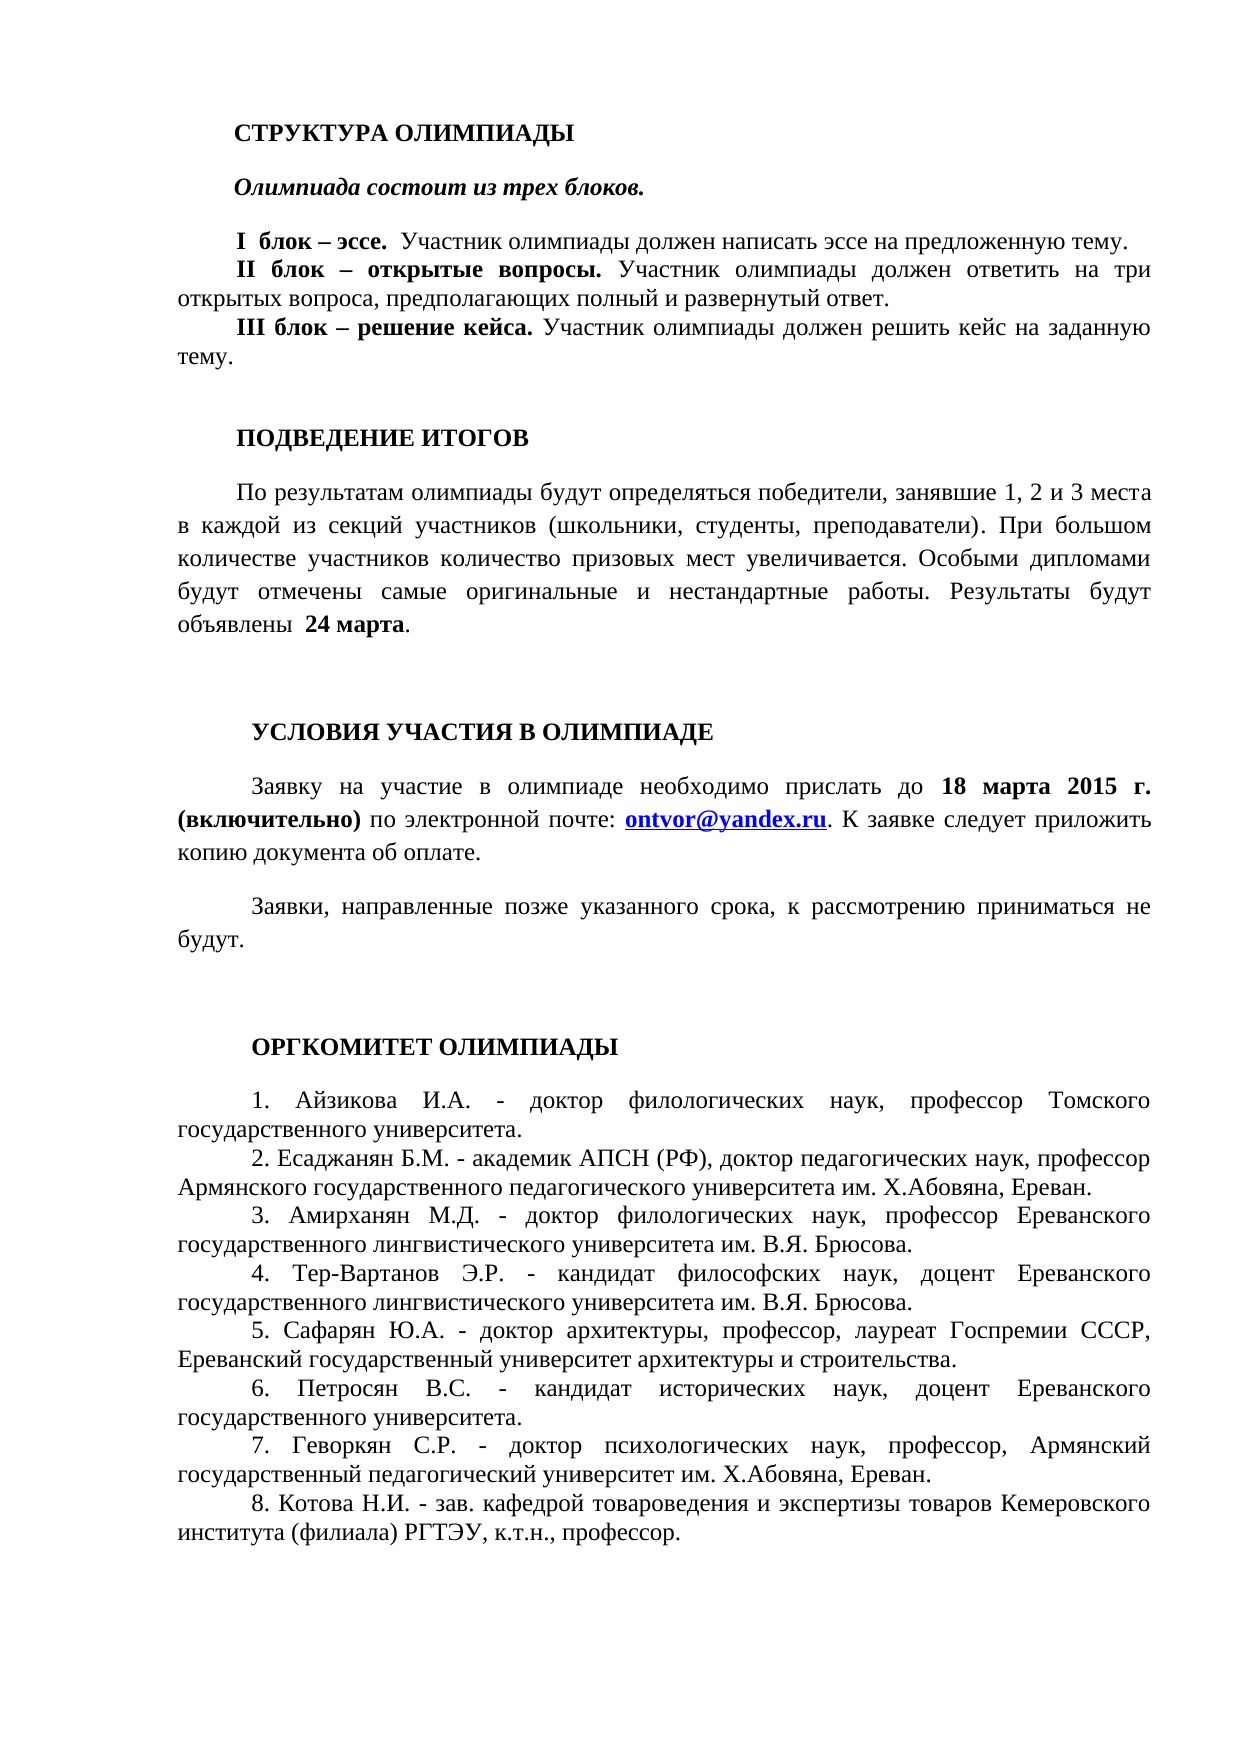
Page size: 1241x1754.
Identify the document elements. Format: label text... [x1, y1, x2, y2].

text III блок – решение кейса. Участник олимпиады должен решить кейс на заданную тему. [177, 312, 1152, 369]
text I блок – эссе. Участник олимпиады должен написать эссе на предложенную тему. [177, 226, 1152, 254]
text II блок – открытые вопросы. Участник олимпиады должен ответить на три открытых вопроса, предполагающих полный и развернутый ответ. [177, 254, 1152, 312]
text По результатам олимпиады будут определяться победители, занявшие 1, 2 и 3 места в каждой из секций участников (школьники, студенты, преподаватели). При большом количестве участников количество призовых мест увеличивается. Особыми дипломами будут отмечены самые оригинальные и нестандартные работы. Результаты будут объявлены 24 марта. [177, 477, 1152, 638]
text УСЛОВИЯ УЧАСТИЯ В ОЛИМПИАДЕ [177, 717, 1152, 746]
text 4. Тер-Вартанов Э.Р. - кандидат философских наук, доцент Ереванского государственного лингвистического университета им. В.Я. Брюсова. [177, 1258, 1152, 1315]
text Заявки, направленные позже указанного срока, к рассмотрению приниматься не будут. [177, 891, 1152, 953]
text ОРГКОМИТЕТ ОЛИМПИАДЫ [177, 1032, 1152, 1060]
text 2. Есаджанян Б.М. - академик АПСН (РФ), доктор педагогических наук, профессор Армянского государственного педагогического университета им. Х.Абовяна, Ереван. [177, 1143, 1152, 1200]
text ПОДВЕДЕНИЕ ИТОГОВ [177, 423, 1152, 452]
text 5. Сафарян Ю.А. - доктор архитектуры, профессор, лауреат Госпремии СССР, Ереванский государственный университет архитектуры и строительства. [177, 1315, 1152, 1373]
text 1. Айзикова И.А. - доктор филологических наук, профессор Томского государственного университета. [177, 1085, 1152, 1143]
text 7. Геворкян С.Р. - доктор психологических наук, профессор, Армянский государственный педагогический университет им. Х.Абовяна, Ереван. [177, 1430, 1152, 1488]
text Заявку на участие в олимпиаде необходимо прислать до 18 марта 2015 г. (включительно) по электронной почте: ontvor@yandex.ru. К заявке следует приложить копию документа об оплате. [177, 771, 1152, 866]
text 3. Амирханян М.Д. - доктор филологических наук, профессор Ереванского государственного лингвистического университета им. В.Я. Брюсова. [177, 1200, 1152, 1258]
text СТРУКТУРА ОЛИМПИАДЫ [177, 118, 1152, 147]
text 6. Петросян В.С. - кандидат исторических наук, доцент Ереванского государственного университета. [177, 1373, 1152, 1430]
text 8. Котова Н.И. - зав. кафедрой товароведения и экспертизы товаров Кемеровского института (филиала) РГТЭУ, к.т.н., профессор. [177, 1488, 1152, 1545]
text Олимпиада состоит из трех блоков. [177, 172, 1152, 201]
